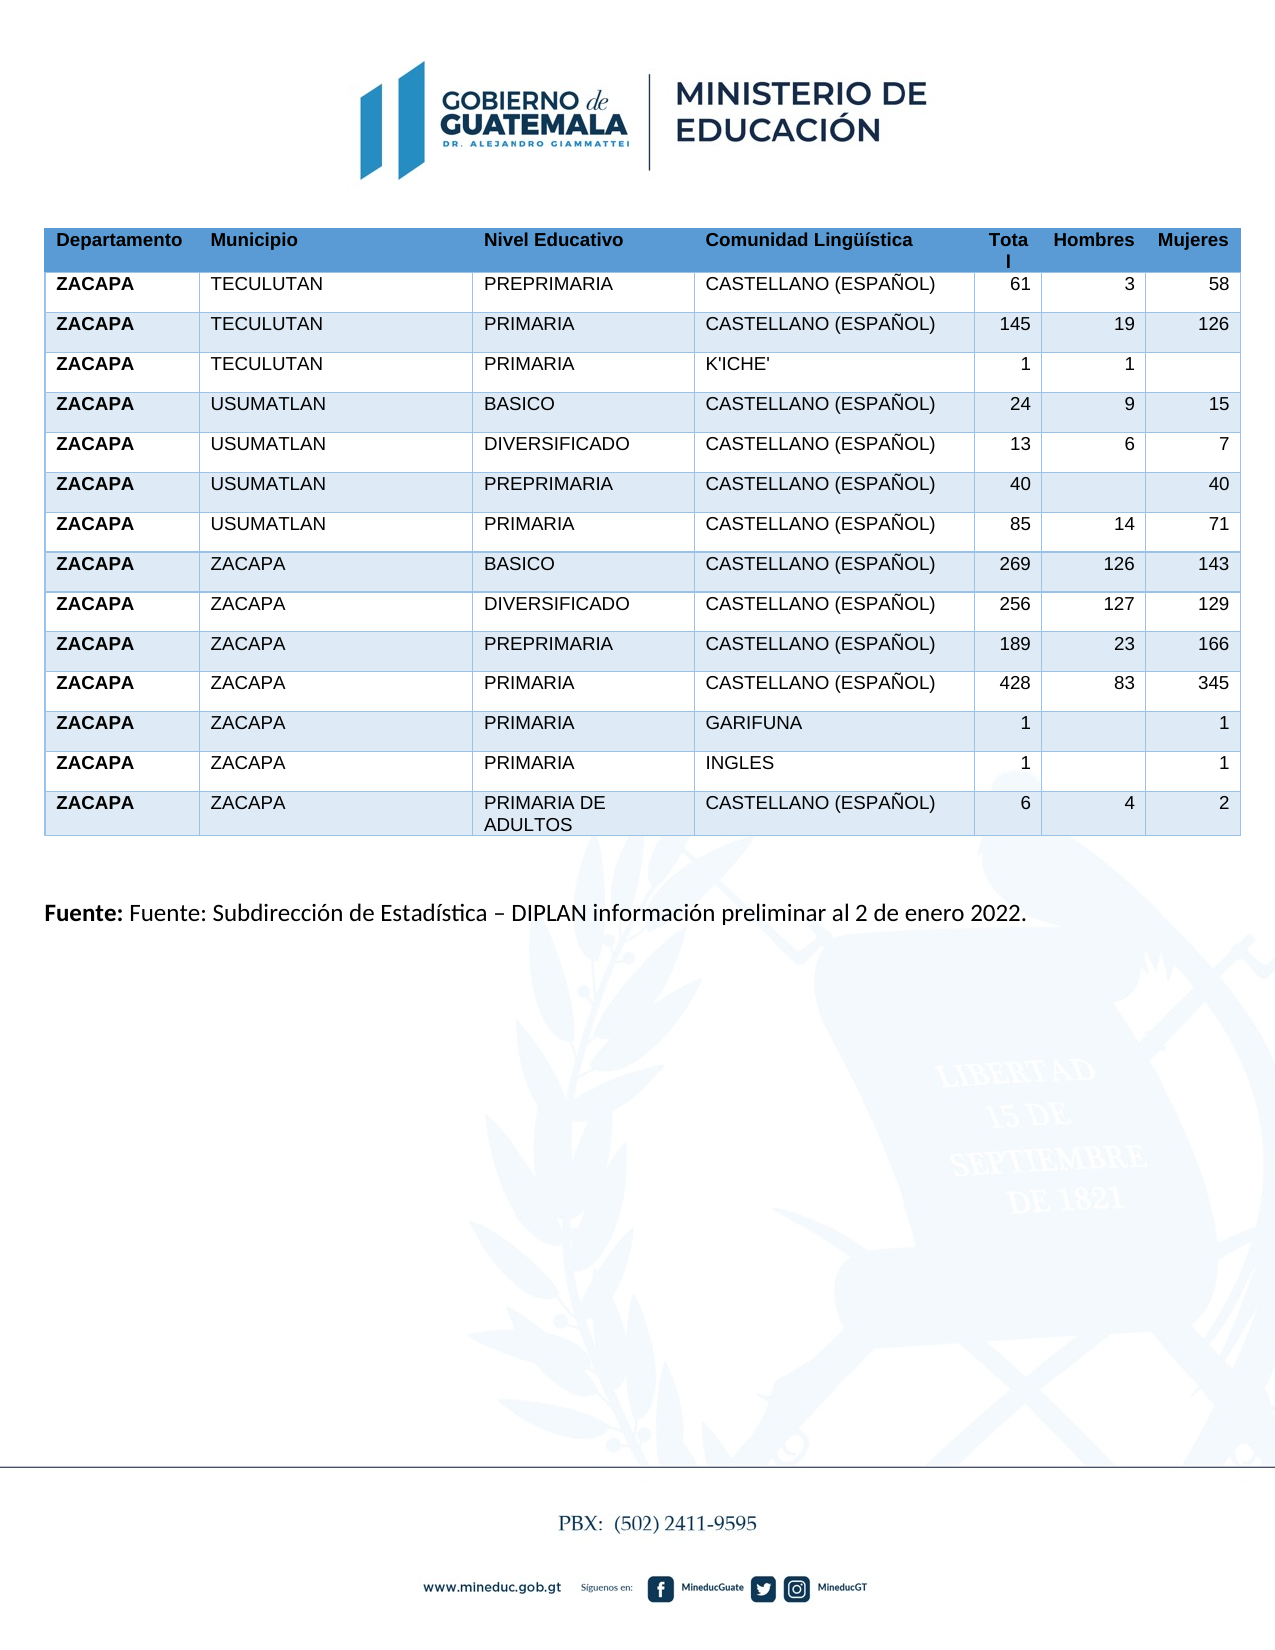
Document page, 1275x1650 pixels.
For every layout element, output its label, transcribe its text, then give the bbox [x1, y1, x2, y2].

table_cell 40 [975, 473, 1041, 512]
table_cell ZACAPA [200, 712, 472, 751]
table_cell PRIMARIA [473, 672, 694, 711]
table_cell BASICO [473, 393, 694, 432]
table_cell 269 [975, 553, 1041, 591]
table_cell CASTELLANO (ESPAÑOL) [695, 593, 974, 631]
table_cell PRIMARIA [473, 313, 694, 352]
table_cell ZACAPA [46, 752, 199, 791]
table_cell [1042, 752, 1145, 791]
table_cell PREPRIMARIA [473, 473, 694, 512]
table_cell 23 [1042, 632, 1145, 671]
table_cell 6 [1042, 433, 1145, 472]
table_cell 166 [1146, 632, 1240, 671]
table_cell ZACAPA [200, 553, 472, 591]
table_header Mujeres [1146, 229, 1240, 272]
table_header Departamento [46, 229, 199, 272]
table_cell 1 [975, 752, 1041, 791]
table_cell ZACAPA [46, 672, 199, 711]
table_cell ZACAPA [46, 792, 199, 835]
table_cell 1 [1042, 353, 1145, 392]
table_header Comunidad Lingüística [695, 229, 974, 272]
table_cell 189 [975, 632, 1041, 671]
table_cell ZACAPA [46, 353, 199, 392]
table_cell 83 [1042, 672, 1145, 711]
table_cell ZACAPA [46, 712, 199, 751]
table_cell 1 [1146, 712, 1240, 751]
table_cell 345 [1146, 672, 1240, 711]
table_cell USUMATLAN [200, 433, 472, 472]
table_cell 6 [975, 792, 1041, 835]
table_cell 61 [975, 273, 1041, 312]
table_header Total [975, 229, 1041, 272]
table_cell ZACAPA [46, 313, 199, 352]
table_cell 9 [1042, 393, 1145, 432]
table_cell PREPRIMARIA [473, 273, 694, 312]
table_cell TECULUTAN [200, 353, 472, 392]
table_cell 126 [1146, 313, 1240, 352]
table_cell 127 [1042, 593, 1145, 631]
table_header Municipio [200, 229, 472, 272]
table_cell 85 [975, 513, 1041, 551]
table_cell 24 [975, 393, 1041, 432]
table_cell CASTELLANO (ESPAÑOL) [695, 792, 974, 835]
table_cell 3 [1042, 273, 1145, 312]
table_cell CASTELLANO (ESPAÑOL) [695, 433, 974, 472]
table_cell 256 [975, 593, 1041, 631]
table_cell TECULUTAN [200, 313, 472, 352]
table_cell GARIFUNA [695, 712, 974, 751]
table_cell [1042, 473, 1145, 512]
table_cell 15 [1146, 393, 1240, 432]
table_cell 13 [975, 433, 1041, 472]
table_cell PRIMARIA [473, 752, 694, 791]
table_cell CASTELLANO (ESPAÑOL) [695, 313, 974, 352]
table_cell 14 [1042, 513, 1145, 551]
table_cell ZACAPA [46, 632, 199, 671]
table_cell ZACAPA [200, 792, 472, 835]
table_cell CASTELLANO (ESPAÑOL) [695, 672, 974, 711]
table_cell TECULUTAN [200, 273, 472, 312]
table_cell 1 [975, 353, 1041, 392]
table_cell INGLES [695, 752, 974, 791]
table_cell BASICO [473, 553, 694, 591]
table_cell 1 [975, 712, 1041, 751]
table_cell CASTELLANO (ESPAÑOL) [695, 632, 974, 671]
table_cell 71 [1146, 513, 1240, 551]
table_cell CASTELLANO (ESPAÑOL) [695, 473, 974, 512]
table_cell ZACAPA [46, 473, 199, 512]
table_cell USUMATLAN [200, 473, 472, 512]
table_cell DIVERSIFICADO [473, 433, 694, 472]
table_cell CASTELLANO (ESPAÑOL) [695, 393, 974, 432]
table_cell ZACAPA [200, 632, 472, 671]
table_cell DIVERSIFICADO [473, 593, 694, 631]
table_cell 58 [1146, 273, 1240, 312]
table_cell 7 [1146, 433, 1240, 472]
picture [0, 3, 1275, 1650]
table_cell ZACAPA [46, 433, 199, 472]
text Fuente: Fuente: Subdirección de Estadística – DIPLAN información preliminar al 2 de enero 2022. [44, 897, 1107, 928]
table_cell 40 [1146, 473, 1240, 512]
table_cell CASTELLANO (ESPAÑOL) [695, 513, 974, 551]
table_cell PREPRIMARIA [473, 632, 694, 671]
table_cell ZACAPA [46, 593, 199, 631]
table_cell ZACAPA [200, 752, 472, 791]
table_cell ZACAPA [200, 593, 472, 631]
table_cell PRIMARIA [473, 353, 694, 392]
table_cell USUMATLAN [200, 513, 472, 551]
table_cell PRIMARIA [473, 513, 694, 551]
table_cell ZACAPA [200, 672, 472, 711]
table_header Nivel Educativo [473, 229, 694, 272]
table_cell ZACAPA [46, 393, 199, 432]
table_cell PRIMARIA [473, 712, 694, 751]
table_cell [1042, 712, 1145, 751]
table_cell 19 [1042, 313, 1145, 352]
table_cell ZACAPA [46, 513, 199, 551]
table_cell CASTELLANO (ESPAÑOL) [695, 273, 974, 312]
table_cell ZACAPA [46, 273, 199, 312]
table_cell 143 [1146, 553, 1240, 591]
table_cell USUMATLAN [200, 393, 472, 432]
table_cell CASTELLANO (ESPAÑOL) [695, 553, 974, 591]
table_cell 428 [975, 672, 1041, 711]
table_cell 2 [1146, 792, 1240, 835]
table_cell PRIMARIA DE ADULTOS [473, 792, 694, 835]
table_cell K'ICHE' [695, 353, 974, 392]
table_cell 129 [1146, 593, 1240, 631]
table_header Hombres [1042, 229, 1145, 272]
table_cell [1146, 353, 1240, 392]
table_cell ZACAPA [46, 553, 199, 591]
table_cell 1 [1146, 752, 1240, 791]
table_cell 4 [1042, 792, 1145, 835]
table_cell 126 [1042, 553, 1145, 591]
table_cell 145 [975, 313, 1041, 352]
